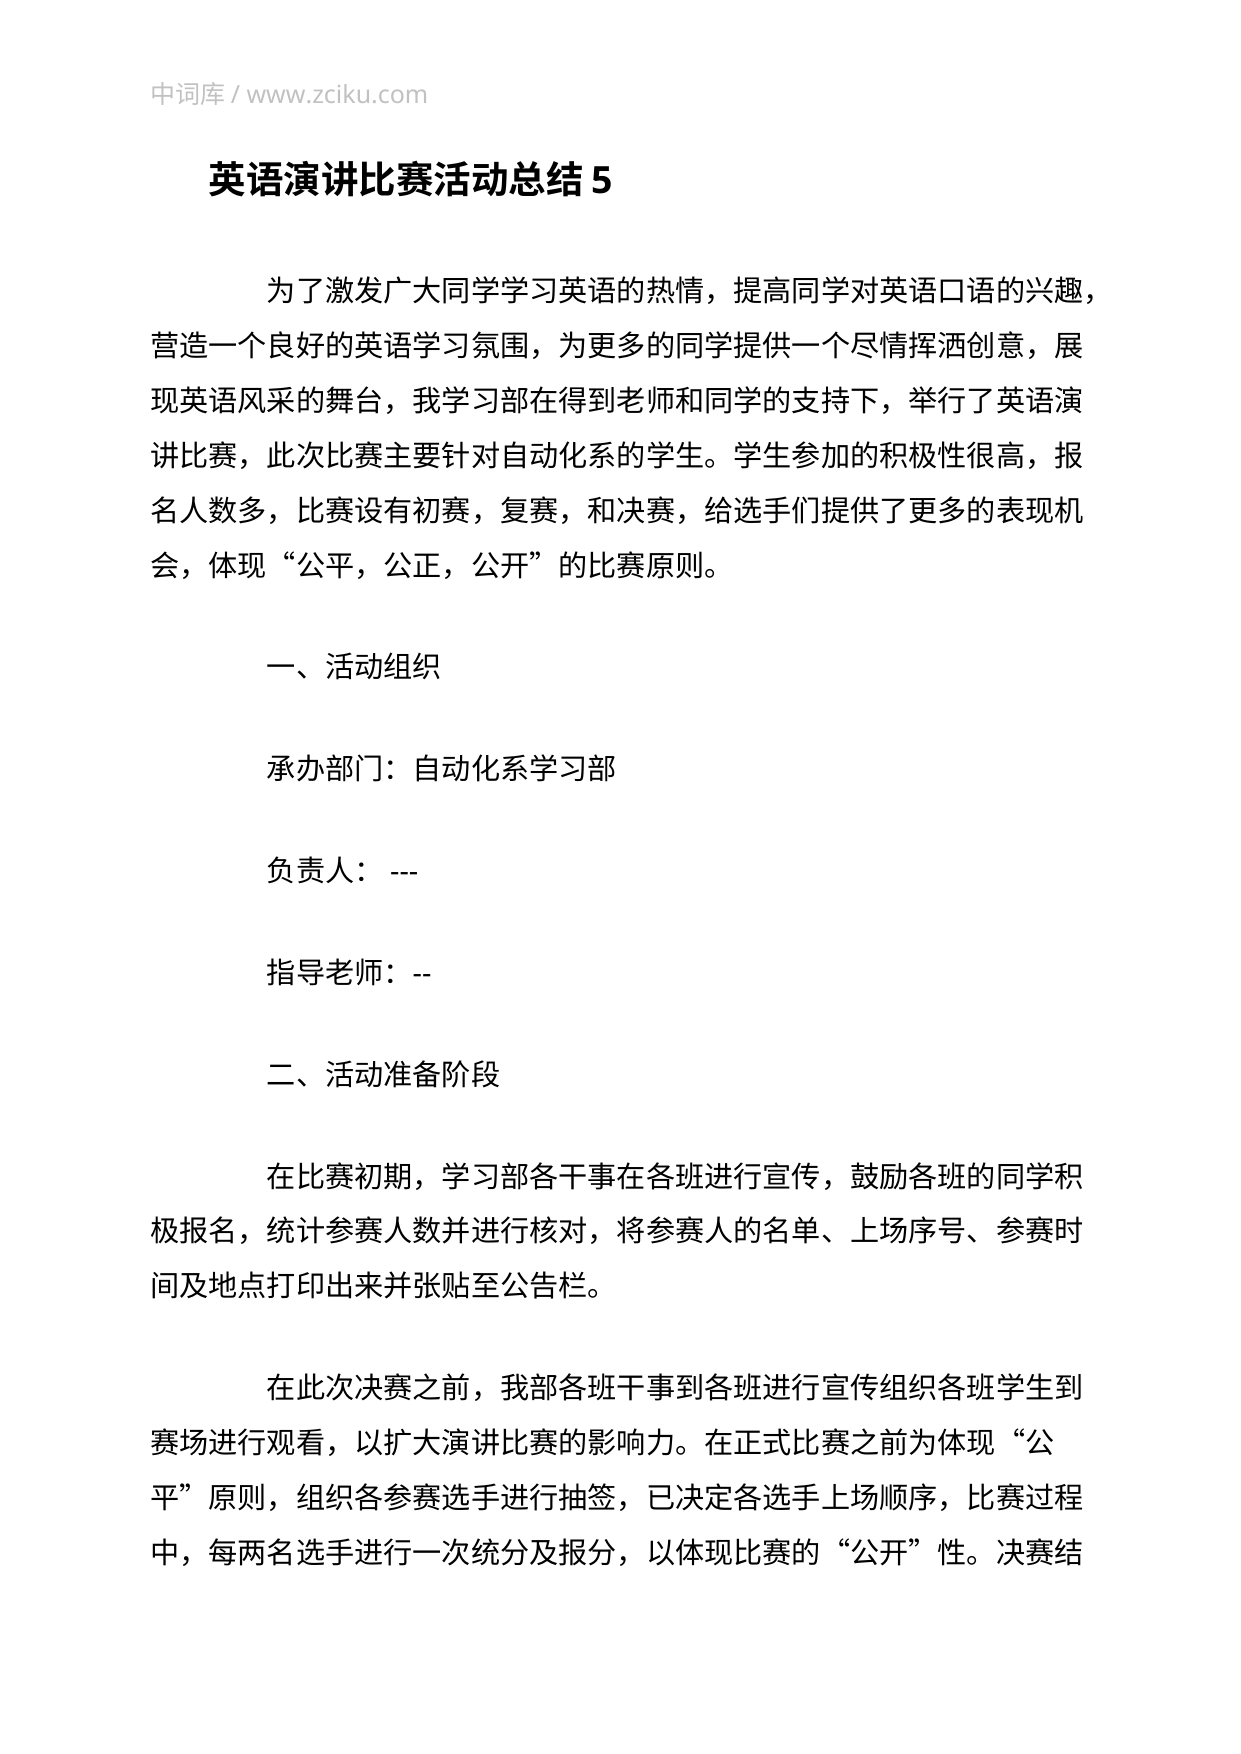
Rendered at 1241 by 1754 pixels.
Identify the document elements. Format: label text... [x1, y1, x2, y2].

text 英语演讲比赛活动总结5 [150, 150, 1090, 204]
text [150, 1365, 1090, 1572]
text 二、活动准备阶段 [150, 1051, 1090, 1094]
text 承办部门：自动化系学习部 [150, 746, 1090, 788]
text 一、活动组织 [150, 644, 1090, 686]
text 为了激发广大同学学习英语的热情，提高同学对英语口语的兴趣，营造一个良好的英语学习氛围，为更多的同学提供一个尽情挥洒创意，展现英语风采的舞台，我学习部在得到老师和同学的支持下，举行了英语演讲比赛，此次比赛主要针对自动化系的学生。学生参加的积极性很高，报名人数多，比赛设有初赛，复赛，和决赛，给选手们提供了更多的表现机会，体现“公平，公正，公开”的比赛原则。 [150, 268, 1090, 584]
text 在比赛初期，学习部各干事在各班进行宣传，鼓励各班的同学积极报名，统计参赛人数并进行核对，将参赛人的名单、上场序号、参赛时间及地点打印出来并张贴至公告栏。 [150, 1153, 1090, 1305]
text 指导老师：-- [150, 949, 1090, 992]
text 负责人： --- [150, 847, 1090, 890]
